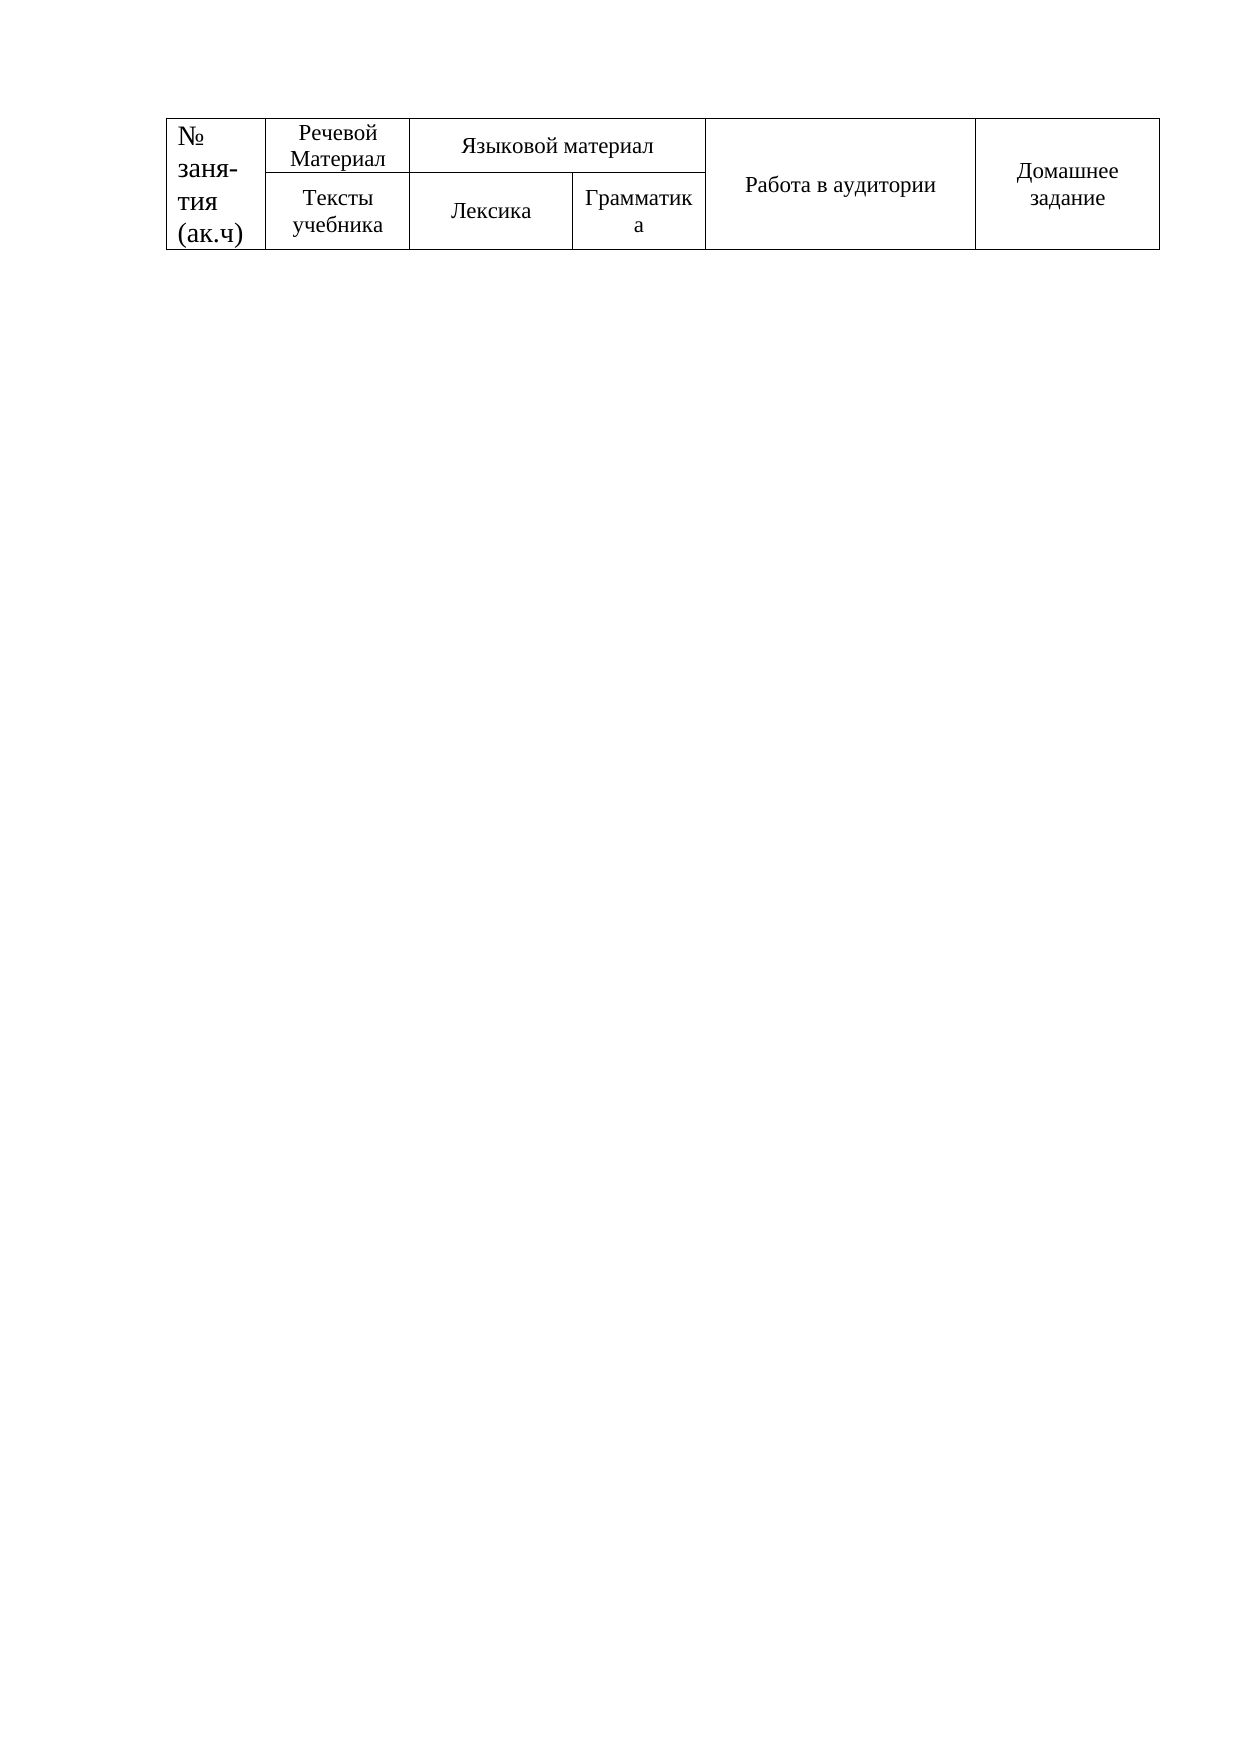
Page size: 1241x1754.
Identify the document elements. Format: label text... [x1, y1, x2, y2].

table_cell Лексика [410, 173, 572, 249]
table_cell Тексты учебника [266, 173, 409, 249]
table_header Домашнее задание [976, 119, 1159, 249]
table_header Языковой материал [410, 119, 705, 172]
table_header Речевой Материал [266, 119, 409, 172]
table_header № заня-тия (ак.ч) [167, 119, 265, 249]
table_header Работа в аудитории [706, 119, 975, 249]
table_cell Грамматика [573, 173, 705, 249]
